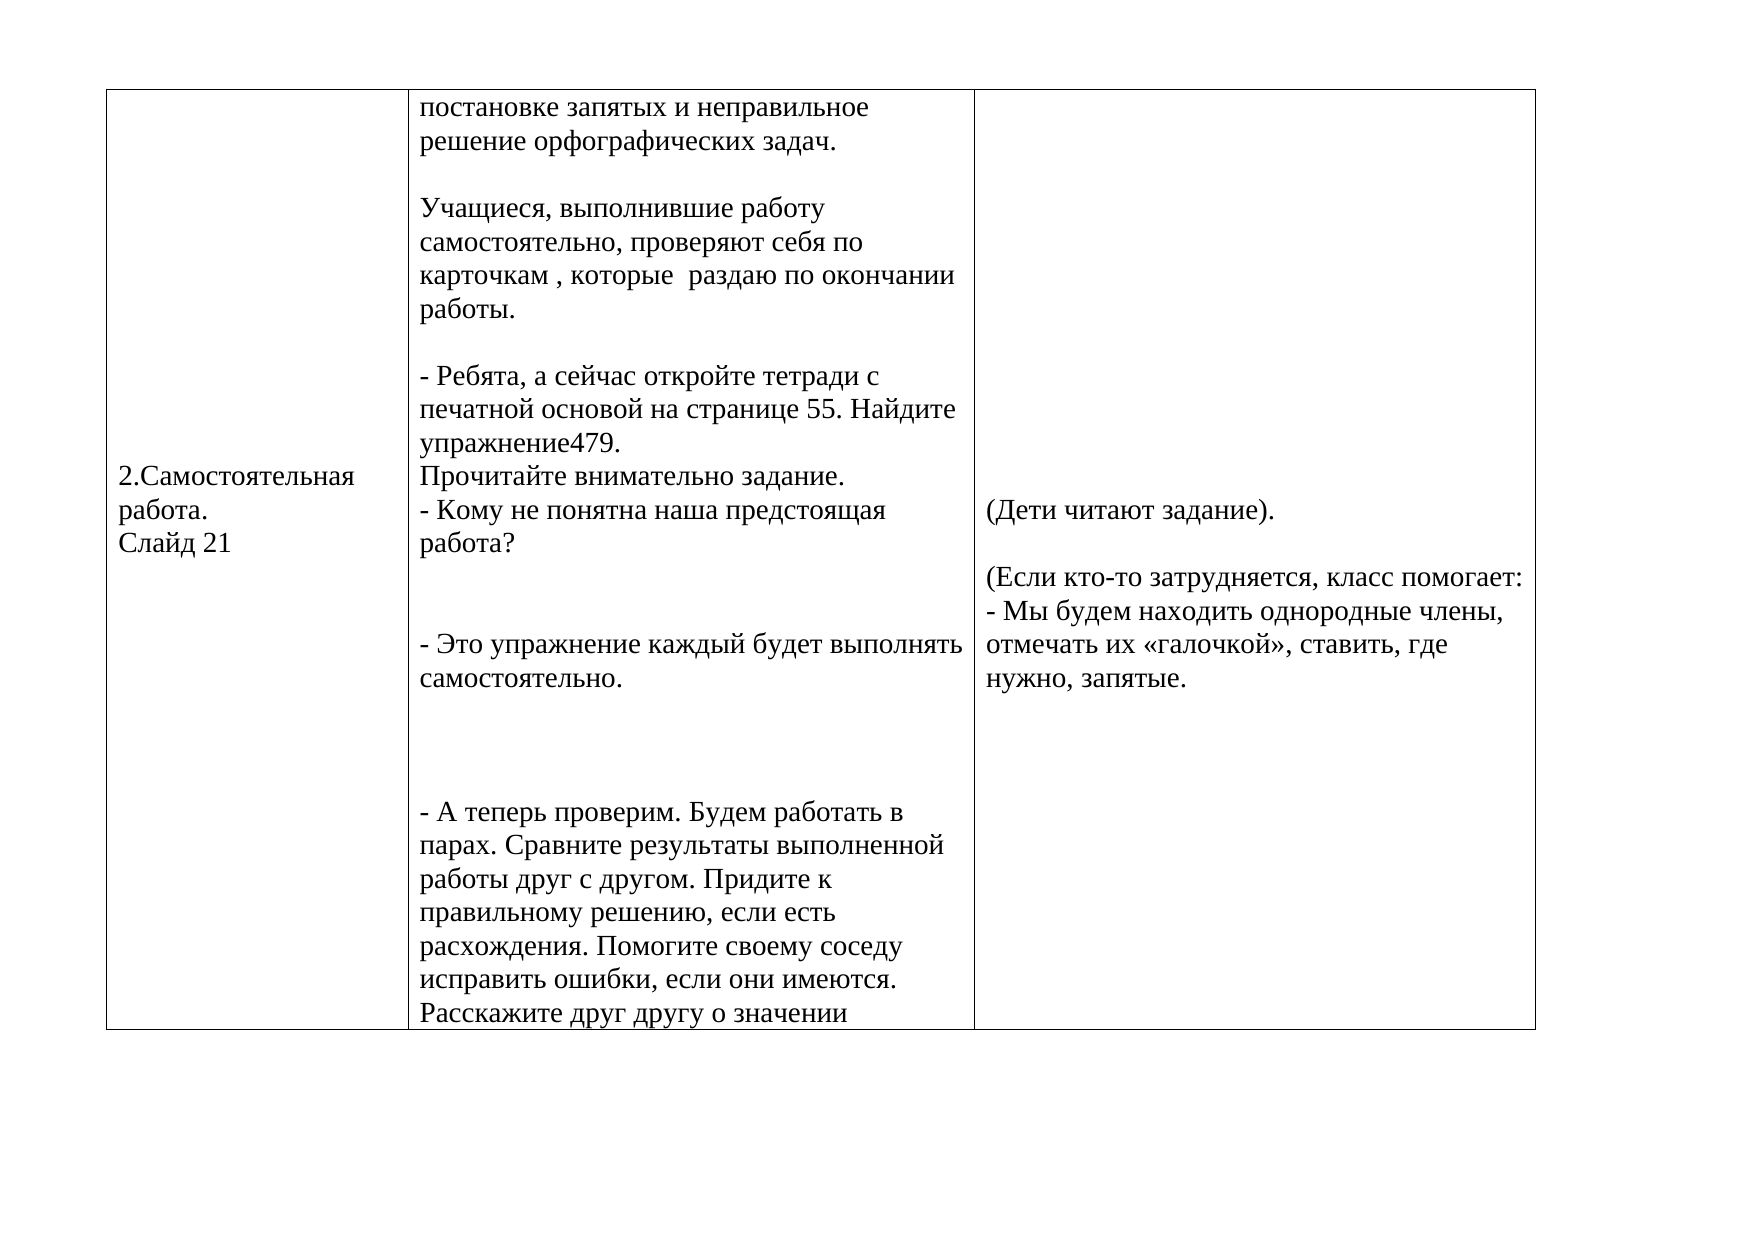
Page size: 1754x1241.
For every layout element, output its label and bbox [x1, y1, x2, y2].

table_cell [409, 90, 974, 1029]
table_cell [975, 90, 1535, 1029]
table_cell [107, 90, 408, 1029]
